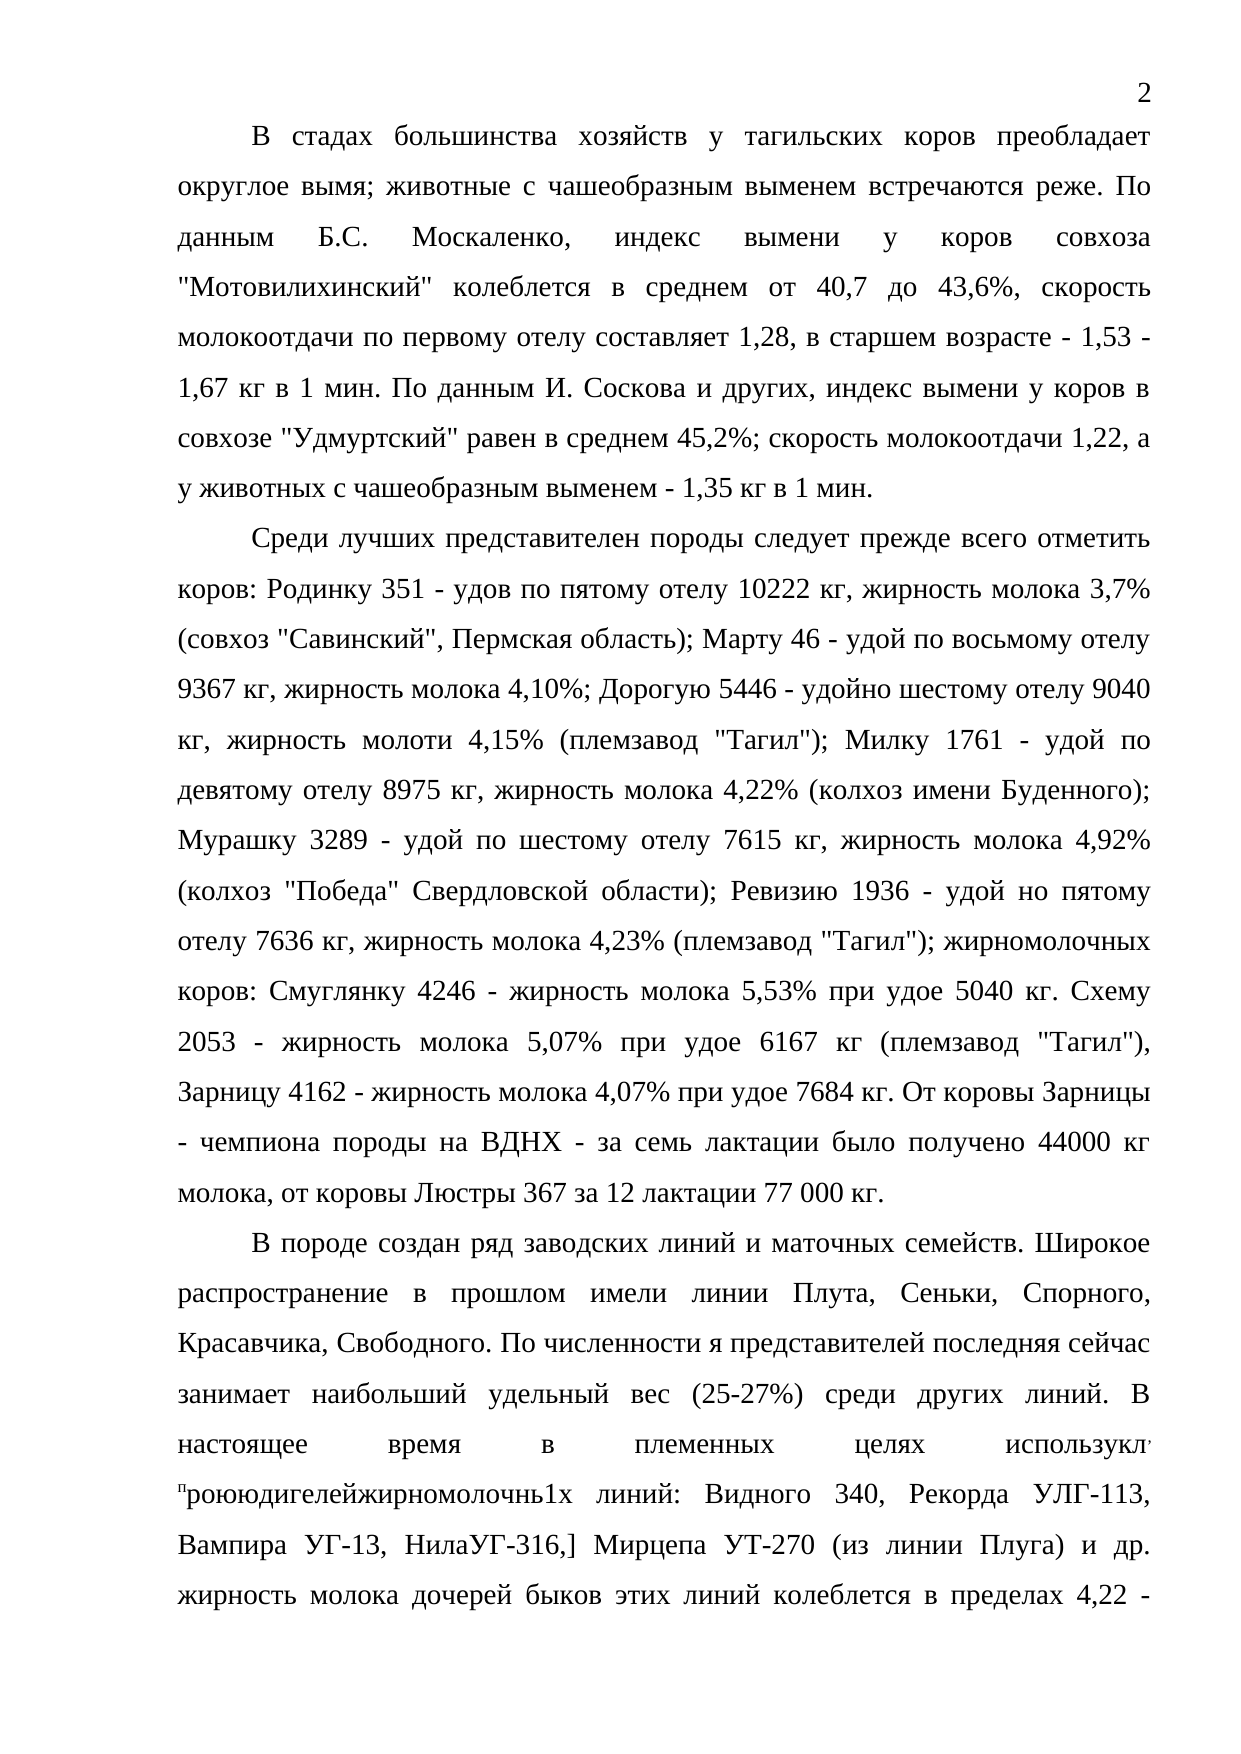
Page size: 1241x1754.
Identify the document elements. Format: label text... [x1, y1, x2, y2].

text Среди лучших представителен породы следует прежде всего отметить коров: Родинку 351 - удов по пятому отелу 10222 кг, жирность молока 3,7% (совхоз "Савинский", Пермская область); Марту 46 - удой по восьмому отелу 9367 кг, жирность молока 4,10%; Дорогую 5446 - удойно шестому отелу 9040 кг, жирность молоти 4,15% (племзавод "Тагил"); Милку 1761 - удой по девятому отелу 8975 кг, жирность молока 4,22% (колхоз имени Буденного); Мурашку 3289 - удой по шестому отелу 7615 кг, жирность молока 4,92% (колхоз "Победа" Свердловской области); Ревизию 1936 - удой но пятому отелу 7636 кг, жирность молока 4,23% (племзавод "Тагил"); жирномолочных коров: Смуглянку 4246 - жирность молока 5,53% при удое 5040 кг. Схему 2053 - жирность молока 5,07% при удое 6167 кг (племзавод "Тагил"), Зарницу 4162 - жирность молока 4,07% при удое 7684 кг. От коровы Зарницы - чемпиона породы на ВДНХ - за семь лактации было получено 44000 кг молока, от коровы Люстры 367 за 12 лактации 77 000 кг. [177, 521, 1152, 1208]
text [177, 1225, 1152, 1611]
text В стадах большинства хозяйств у тагильских коров преобладает округлое вымя; животные с чашеобразным выменем встречаются реже. По данным Б.С. Москаленко, индекс вымени у коров совхоза "Мотовилихинский" колеблется в среднем от 40,7 до 43,6%, скорость молокоотдачи по первому отелу составляет 1,28, в старшем возрасте - 1,53 - 1,67 кг в 1 мин. По данным И. Соскова и других, индекс вымени у коров в совхозе "Удмуртский" равен в среднем 45,2%; скорость молокоотдачи 1,22, а у животных с чашеобразным выменем - 1,35 кг в 1 мин. [177, 118, 1152, 504]
